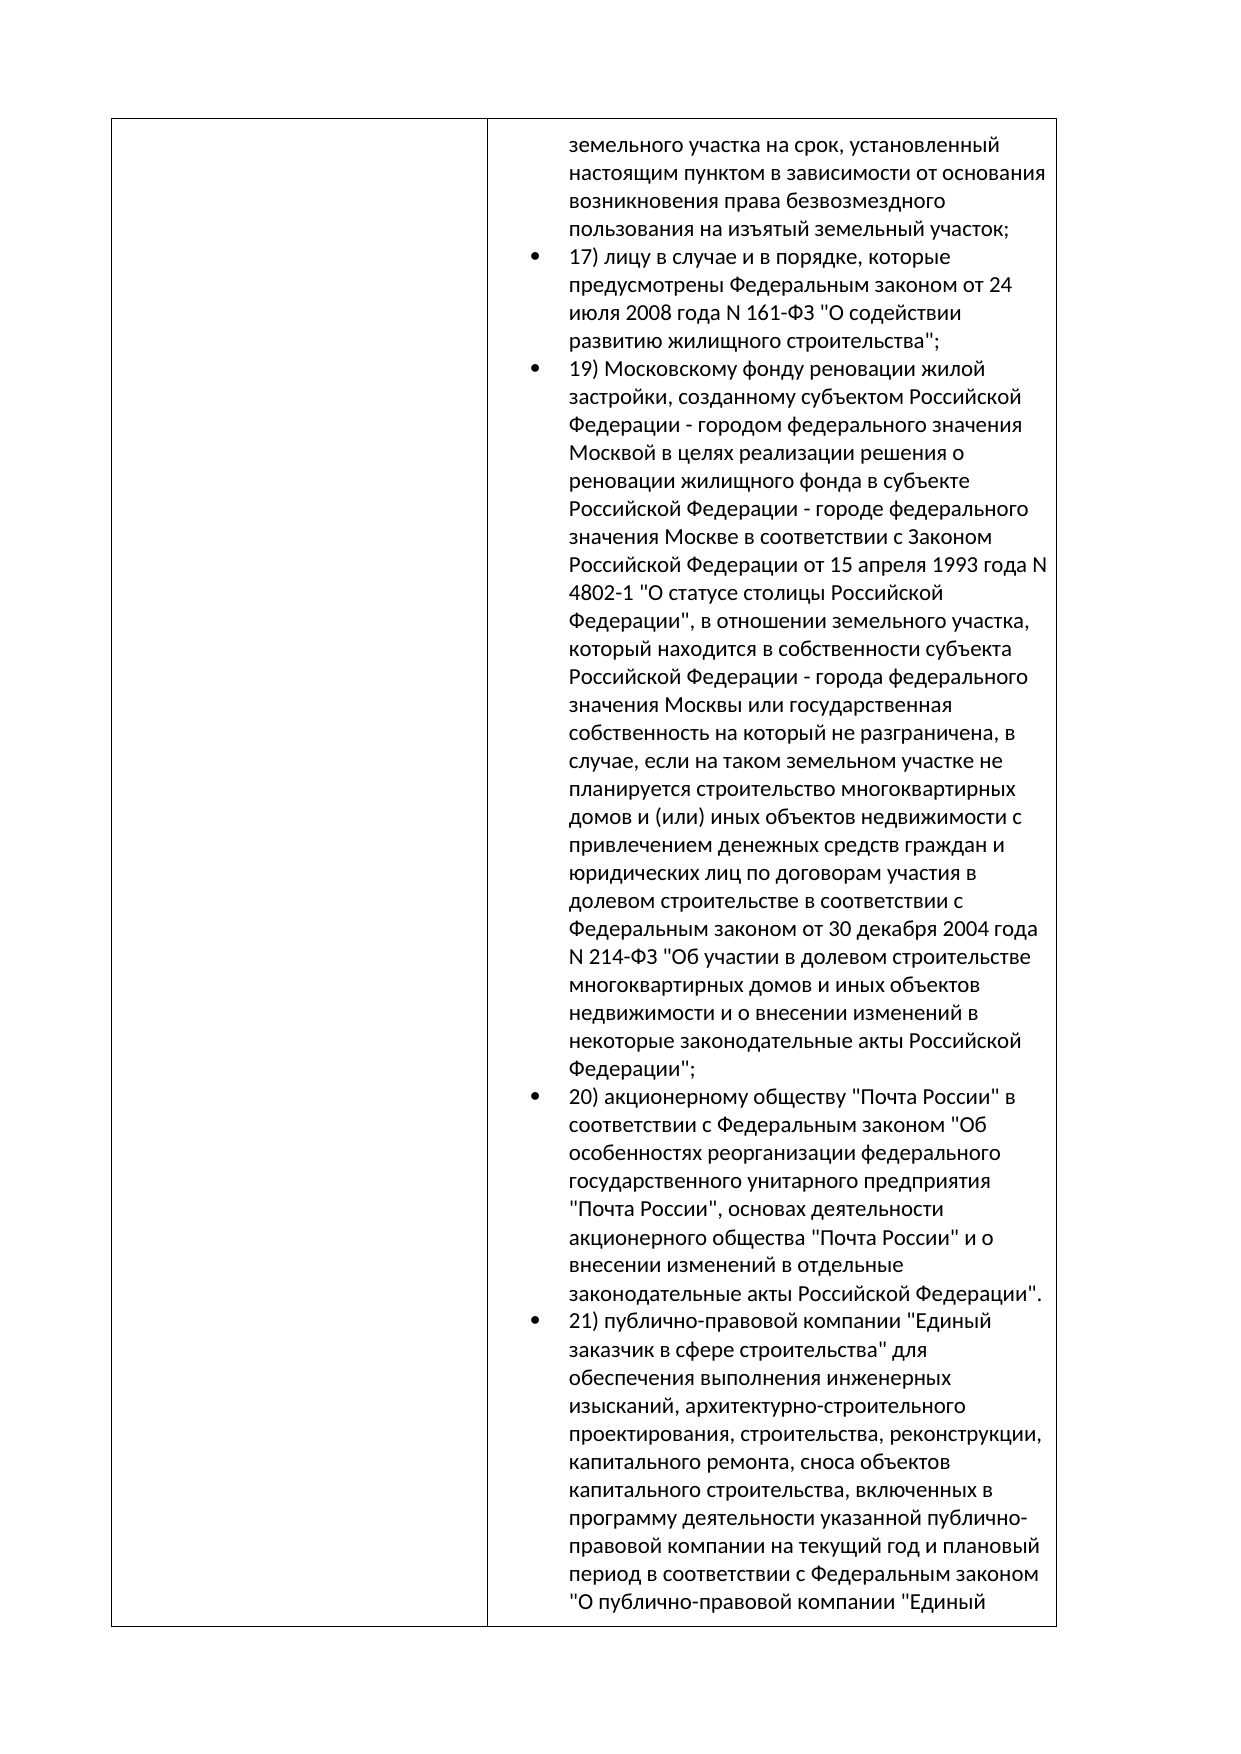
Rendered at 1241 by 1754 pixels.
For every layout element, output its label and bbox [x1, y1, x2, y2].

table_cell [112, 119, 487, 1626]
table_cell [488, 119, 1056, 1626]
